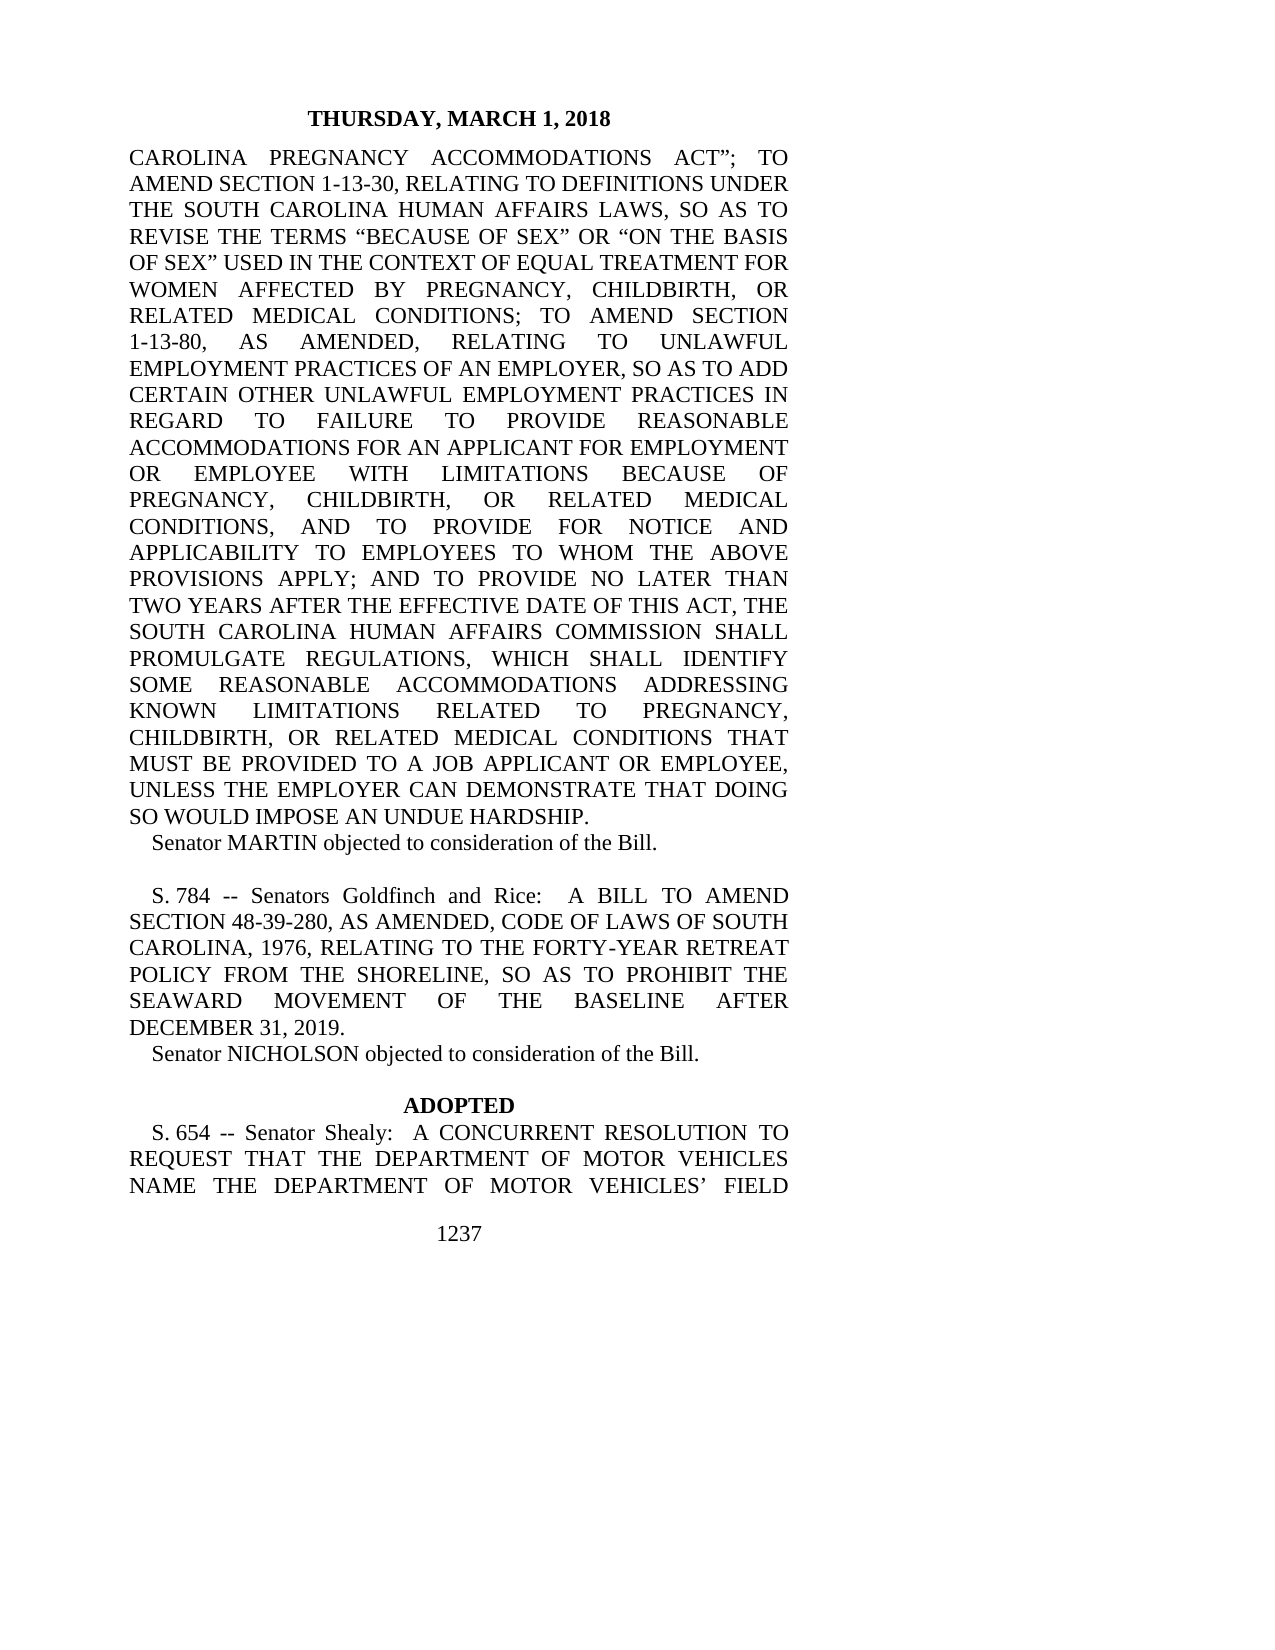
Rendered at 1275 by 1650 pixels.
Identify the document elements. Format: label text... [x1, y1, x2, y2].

text Senator MARTIN objected to consideration of the Bill. [129, 829, 789, 855]
text S. 784 -- Senators Goldfinch and Rice: A BILL TO AMEND SECTION 48-39-280, AS AMENDED, CODE OF LAWS OF SOUTH CAROLINA, 1976, RELATING TO THE FORTY-YEAR RETREAT POLICY FROM THE SHORELINE, SO AS TO PROHIBIT THE SEAWARD MOVEMENT OF THE BASELINE AFTER DECEMBER 31, 2019. [129, 882, 789, 1040]
text ADOPTED [129, 1093, 789, 1119]
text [129, 1119, 789, 1198]
text Senator NICHOLSON objected to consideration of the Bill. [129, 1040, 789, 1066]
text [129, 144, 789, 829]
